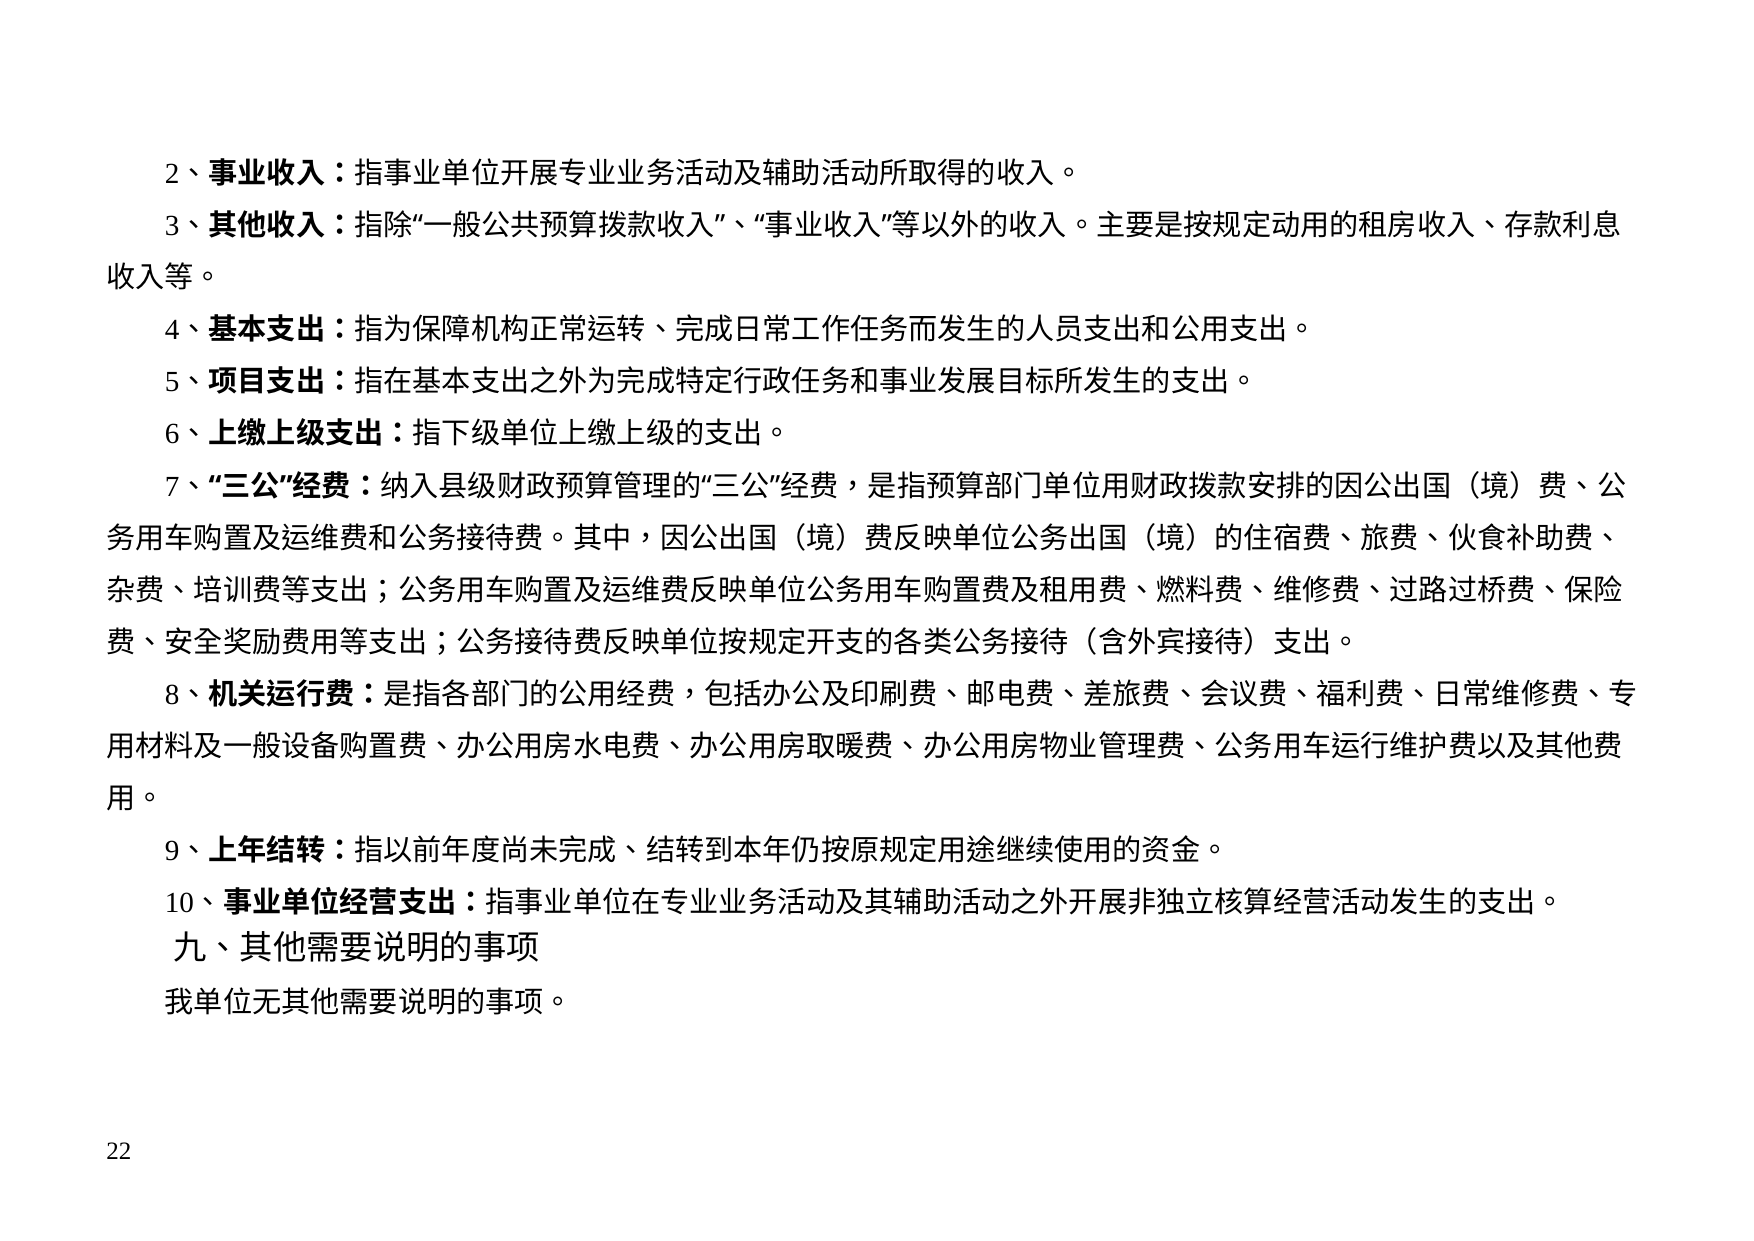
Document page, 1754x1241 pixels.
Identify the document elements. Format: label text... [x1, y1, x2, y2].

text 5、项目支出：指在基本支出之外为完成特定行政任务和事业发展目标所发生的支出。 [106, 350, 1648, 402]
text 9、上年结转：指以前年度尚未完成、结转到本年仍按原规定用途继续使用的资金。 [106, 819, 1648, 871]
text 3、其他收入：指除“一般公共预算拨款收入”、“事业收入”等以外的收入。主要是按规定动用的租房收入、存款利息收入等。 [106, 194, 1648, 298]
text 8、机关运行费：是指各部门的公用经费，包括办公及印刷费、邮电费、差旅费、会议费、福利费、日常维修费、专用材料及一般设备购置费、办公用房水电费、办公用房取暖费、办公用房物业管理费、公务用车运行维护费以及其他费用。 [106, 663, 1648, 819]
text 6、上缴上级支出：指下级单位上缴上级的支出。 [106, 402, 1648, 454]
text 九、其他需要说明的事项 [106, 924, 1648, 969]
text 4、基本支出：指为保障机构正常运转、完成日常工作任务而发生的人员支出和公用支出。 [106, 298, 1648, 350]
text 我单位无其他需要说明的事项。 [106, 971, 1648, 1023]
text 7、“三公”经费：纳入县级财政预算管理的“三公”经费，是指预算部门单位用财政拨款安排的因公出国（境）费、公务用车购置及运维费和公务接待费。其中，因公出国（境）费反映单位公务出国（境）的住宿费、旅费、伙食补助费、杂费、培训费等支出；公务用车购置及运维费反映单位公务用车购置费及租用费、燃料费、维修费、过路过桥费、保险费、安全奖励费用等支出；公务接待费反映单位按规定开支的各类公务接待（含外宾接待）支出。 [106, 454, 1648, 663]
text 10、事业单位经营支出：指事业单位在专业业务活动及其辅助活动之外开展非独立核算经营活动发生的支出。 [106, 871, 1648, 923]
text 2、事业收入：指事业单位开展专业业务活动及辅助活动所取得的收入。 [106, 142, 1648, 194]
